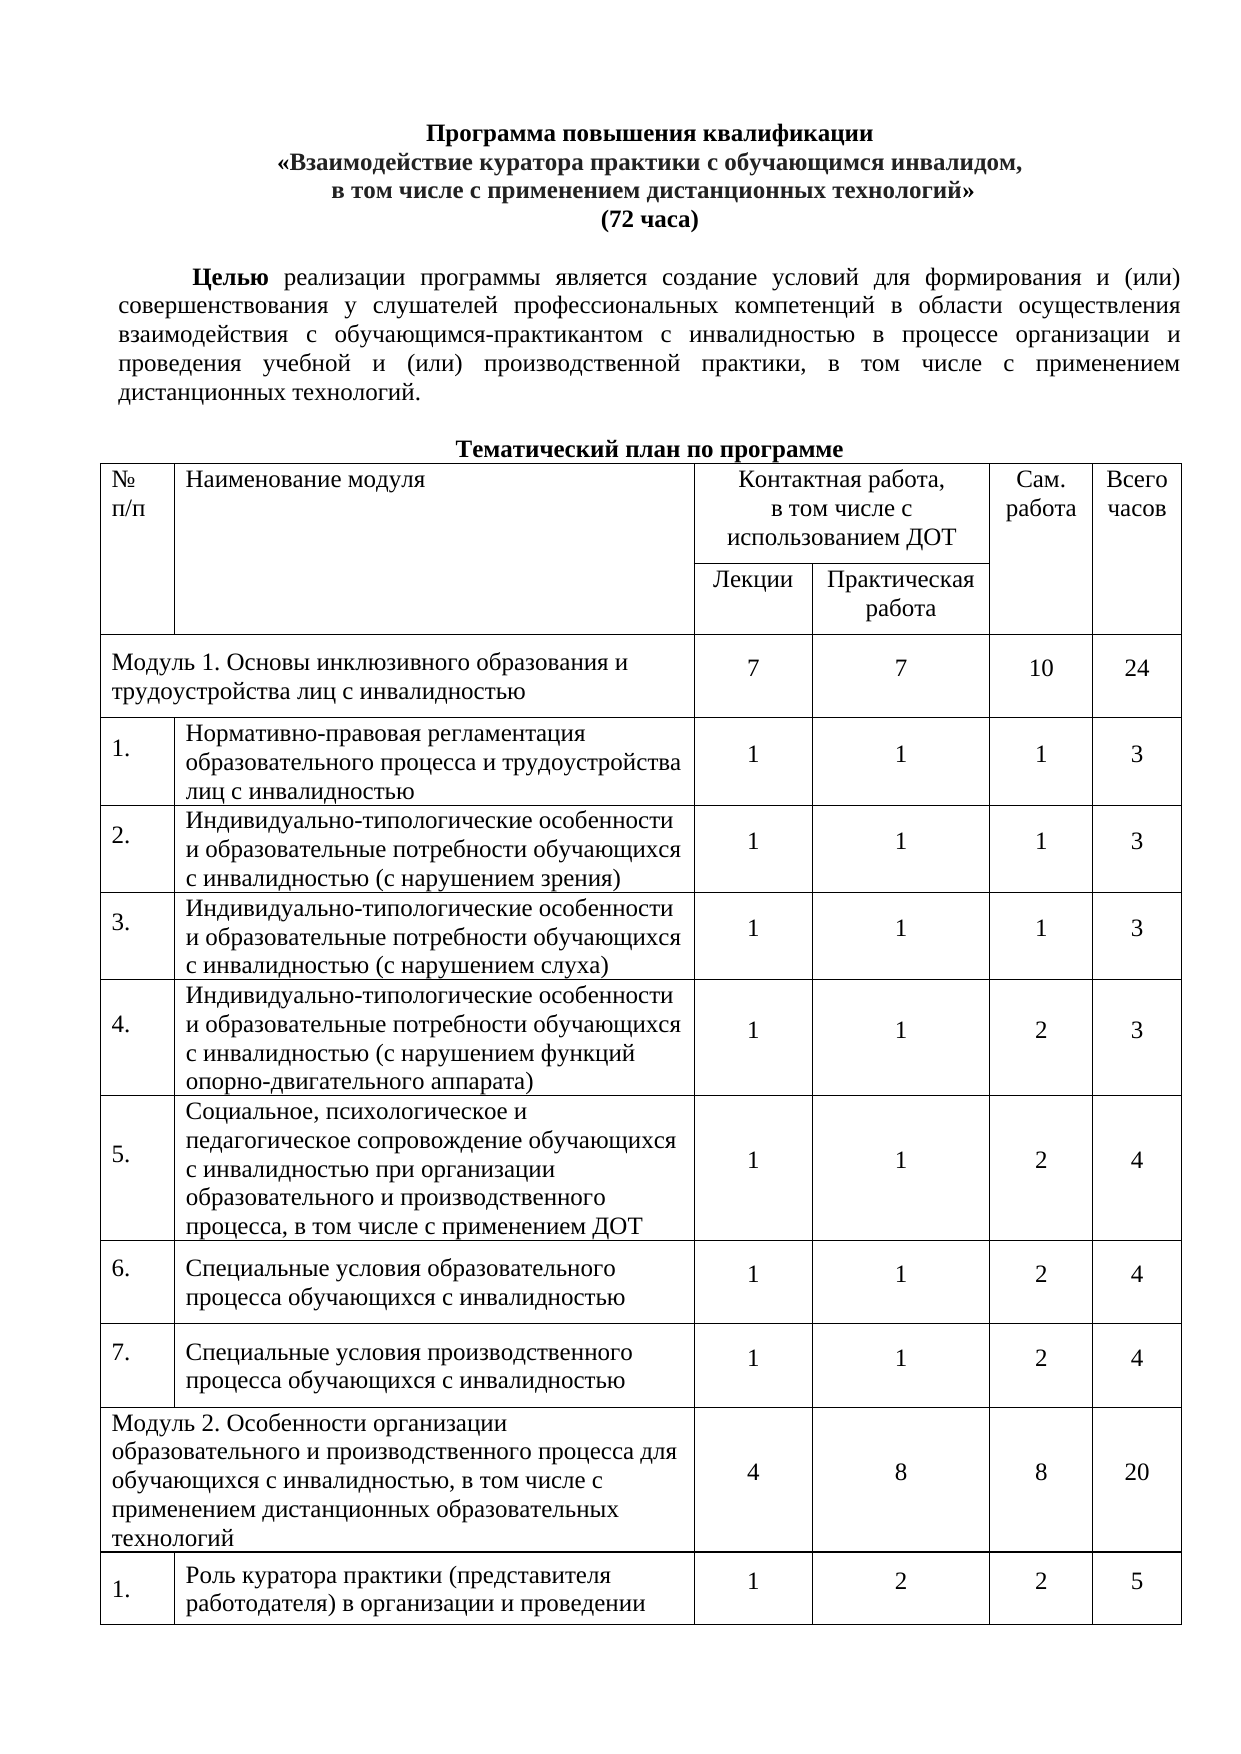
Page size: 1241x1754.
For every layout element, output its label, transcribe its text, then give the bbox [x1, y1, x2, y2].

table_cell 3 [1093, 718, 1181, 804]
table_cell [101, 806, 174, 892]
table_cell [101, 893, 174, 979]
table_cell 3 [1093, 893, 1181, 979]
table_cell 2 [813, 1553, 989, 1624]
table_cell 3 [1093, 980, 1181, 1095]
table_header Контактная работа, в том числе с использованием ДОТ [695, 464, 989, 563]
table_cell 1 [695, 806, 812, 892]
table_cell 4 [1093, 1324, 1181, 1407]
table_cell Социальное, психологическое и педагогическое сопровождение обучающихся с инвалидностью при организации образовательного и производственного процесса, в том числе с применением ДОТ [175, 1096, 694, 1240]
table_cell [101, 1553, 174, 1624]
table_cell 1 [990, 806, 1092, 892]
table_cell 1 [813, 1096, 989, 1240]
table_cell 1 [695, 718, 812, 804]
table_cell 1 [695, 1096, 812, 1240]
table_cell 2 [990, 980, 1092, 1095]
table_cell 3 [1093, 806, 1181, 892]
table_cell [101, 1324, 174, 1407]
text Целью реализации программы является создание условий для формирования и (или) совершенствования у слушателей профессиональных компетенций в области осуществления взаимодействия с обучающимся-практикантом с инвалидностью в процессе организации и проведения учебной и (или) производственной практики, в том числе с применением дистанционных технологий. [118, 262, 1181, 406]
table_cell 4 [1093, 1096, 1181, 1240]
table_cell 1 [695, 1324, 812, 1407]
table_cell [101, 980, 174, 1095]
table_cell 4 [1093, 1241, 1181, 1323]
table_cell 1 [813, 806, 989, 892]
table_cell 24 [1093, 635, 1181, 717]
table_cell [175, 1553, 694, 1624]
text Тематический план по программе [118, 434, 1181, 463]
table_cell Модуль 1. Основы инклюзивного образования и трудоустройства лиц с инвалидностью [101, 635, 694, 717]
table_header № п/п [101, 464, 174, 634]
text в том числе с применением дистанционных технологий» [118, 176, 1181, 204]
table_cell [1093, 563, 1181, 634]
text Программа повышения квалификации [118, 118, 1181, 147]
table_cell Индивидуально-типологические особенности и образовательные потребности обучающихся с инвалидностью (с нарушением слуха) [175, 893, 694, 979]
table_cell Специальные условия производственного процесса обучающихся с инвалидностью [175, 1324, 694, 1407]
text (72 часа) [118, 204, 1181, 233]
table_cell 2 [990, 1324, 1092, 1407]
table_header Сам. работа [990, 464, 1092, 563]
table_cell [101, 718, 174, 804]
table_cell 1 [813, 980, 989, 1095]
table_cell Нормативно-правовая регламентация образовательного процесса и трудоустройства лиц с инвалидностью [175, 718, 694, 804]
table_cell 1 [695, 893, 812, 979]
table_cell Индивидуально-типологические особенности и образовательные потребности обучающихся с инвалидностью (с нарушением функций опорно-двигательного аппарата) [175, 980, 694, 1095]
table_cell 10 [990, 635, 1092, 717]
table_cell 1 [990, 718, 1092, 804]
table_cell 7 [695, 635, 812, 717]
text «Взаимодействие куратора практики с обучающимся инвалидом, [118, 147, 1181, 176]
table_cell 2 [990, 1553, 1092, 1624]
table_header Всего часов [1093, 464, 1181, 563]
table_cell 1 [813, 893, 989, 979]
table_cell 4 [695, 1408, 812, 1551]
table_cell Индивидуально-типологические особенности и образовательные потребности обучающихся с инвалидностью (с нарушением зрения) [175, 806, 694, 892]
table_cell 8 [813, 1408, 989, 1551]
table_cell 20 [1093, 1408, 1181, 1551]
table_cell 1 [813, 718, 989, 804]
table_cell Специальные условия образовательного процесса обучающихся с инвалидностью [175, 1241, 694, 1323]
table_cell 8 [990, 1408, 1092, 1551]
table_header Наименование модуля [175, 464, 694, 634]
table_cell 2 [990, 1096, 1092, 1240]
table_cell [101, 1096, 174, 1240]
table_cell [101, 1241, 174, 1323]
table_cell Лекции [695, 564, 812, 634]
table_cell Практическая работа [813, 564, 989, 634]
table_cell 2 [990, 1241, 1092, 1323]
table_cell 5 [1093, 1553, 1181, 1624]
table_cell 1 [813, 1324, 989, 1407]
table_cell 1 [695, 1553, 812, 1624]
table_cell 7 [813, 635, 989, 717]
table_cell [990, 563, 1092, 634]
table_cell 1 [695, 980, 812, 1095]
table_cell 1 [695, 1241, 812, 1323]
table_cell Модуль 2. Особенности организации образовательного и производственного процесса для обучающихся с инвалидностью, в том числе с применением дистанционных образовательных технологий [101, 1408, 694, 1551]
table_cell 1 [813, 1241, 989, 1323]
table_cell 1 [990, 893, 1092, 979]
